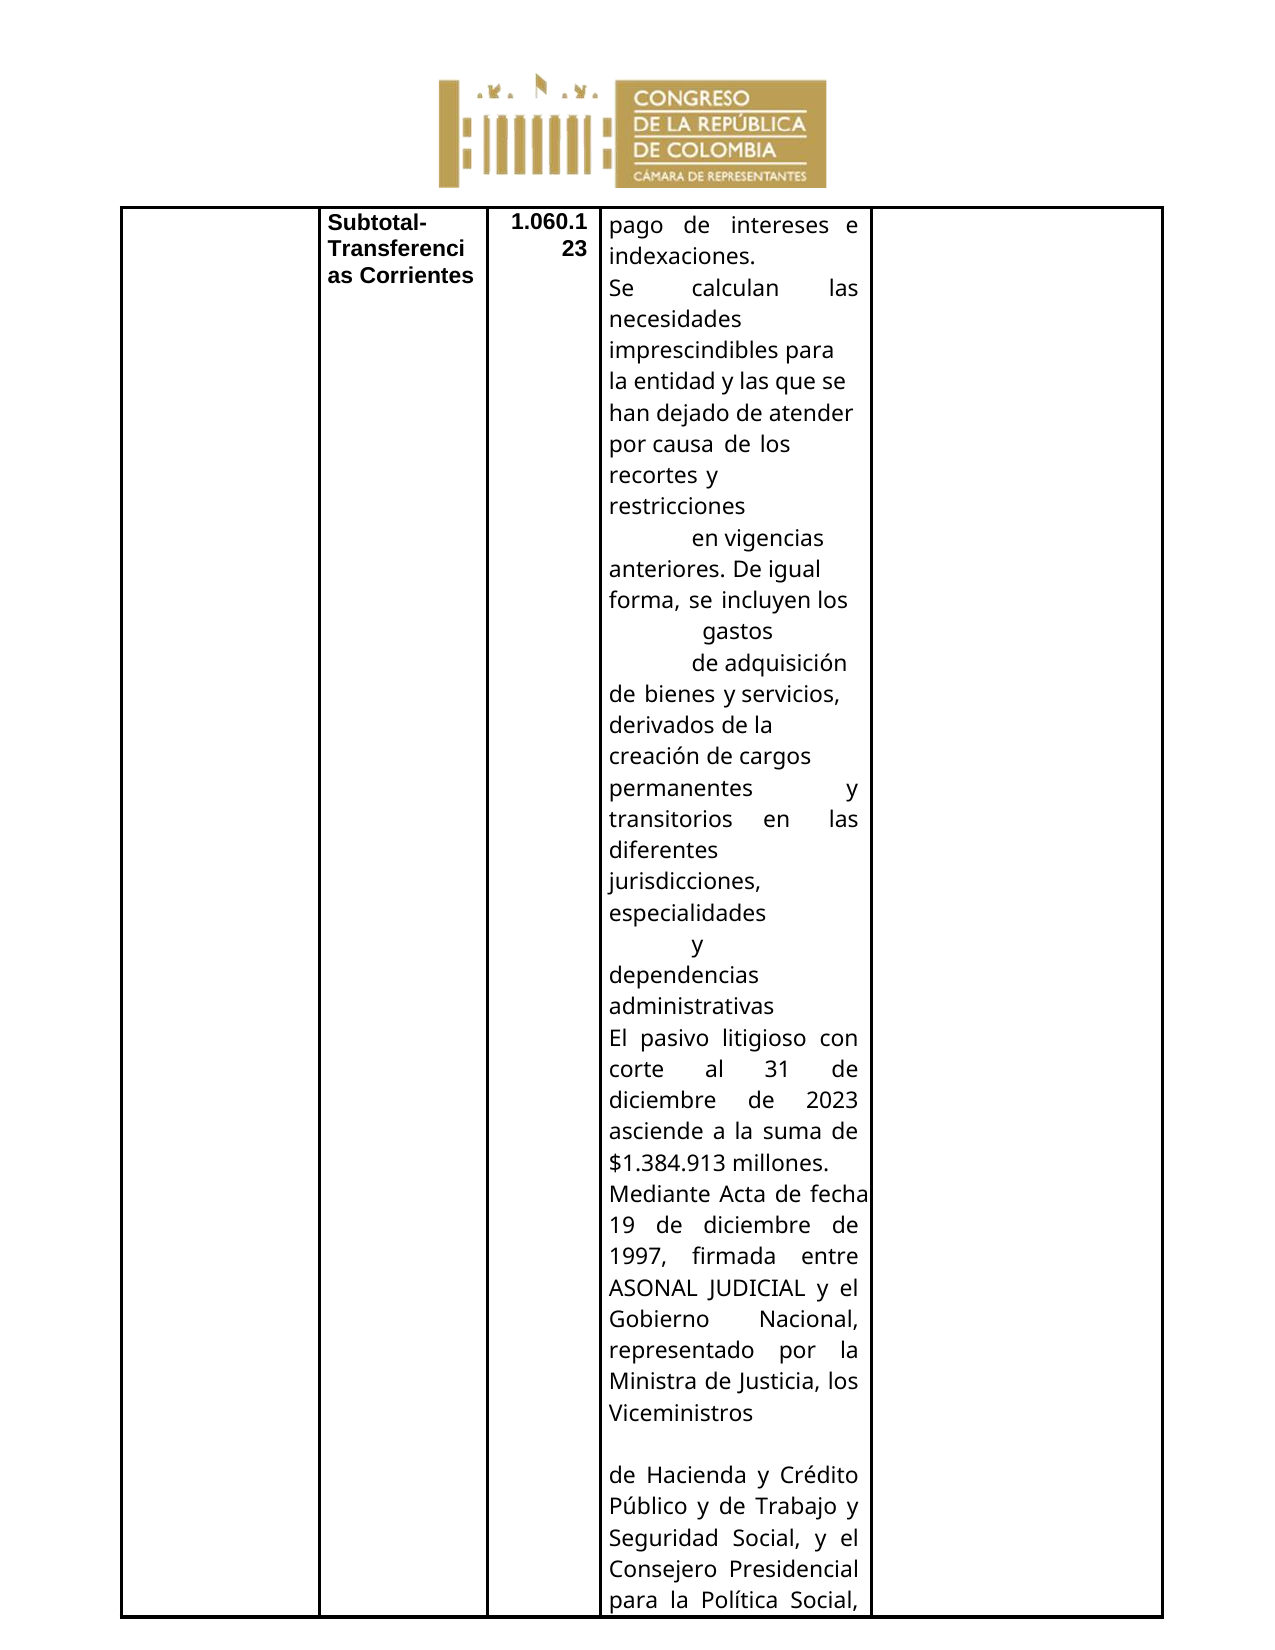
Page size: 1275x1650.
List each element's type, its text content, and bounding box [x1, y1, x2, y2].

table_header [873, 209, 1161, 1615]
table_header 1.060.1 23 [489, 209, 599, 1615]
table_header [123, 209, 318, 1615]
table_header Subtotal- Transferenci as Corrientes [321, 209, 486, 1615]
picture [438, 73, 827, 188]
